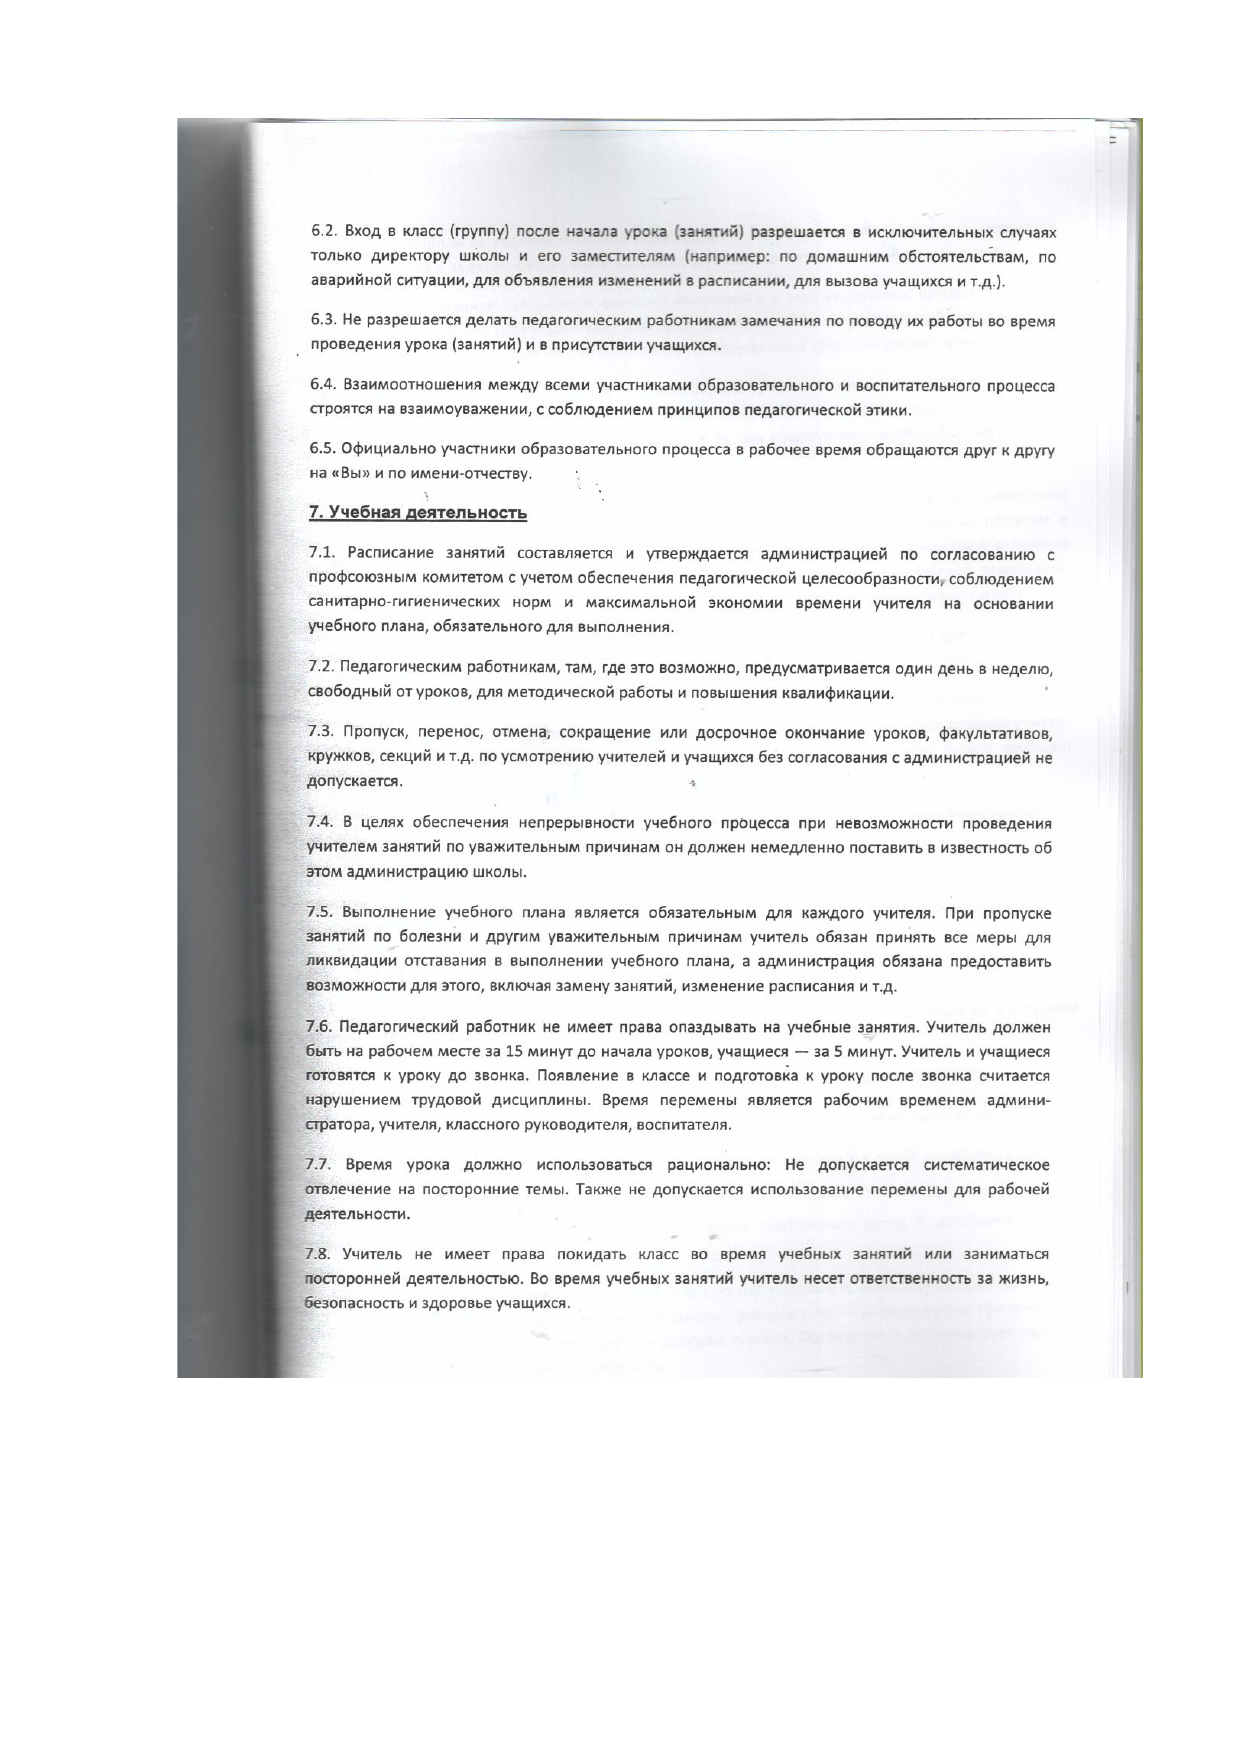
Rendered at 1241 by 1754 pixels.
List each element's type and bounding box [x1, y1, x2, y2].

picture [177, 118, 1152, 1378]
